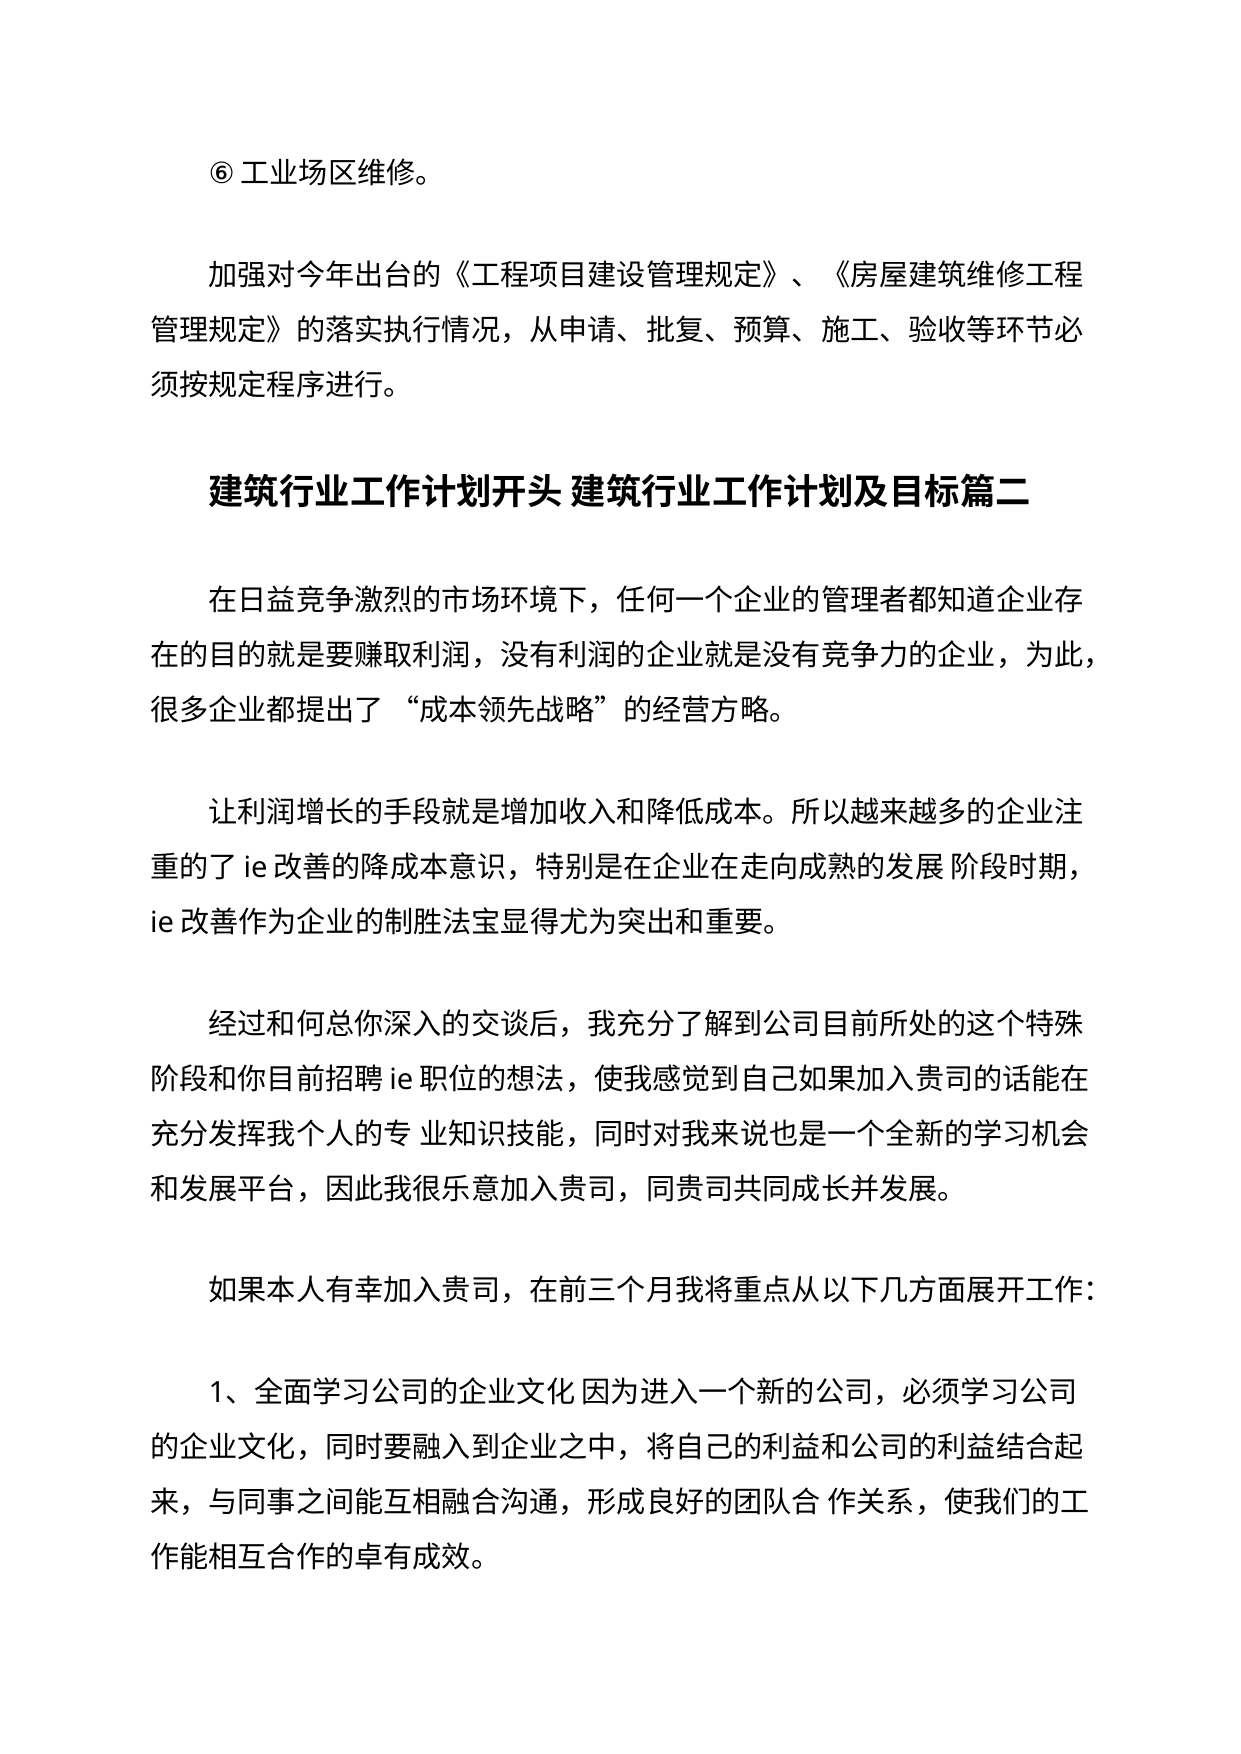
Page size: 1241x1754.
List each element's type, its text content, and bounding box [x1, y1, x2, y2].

text 经过和何总你深入的交谈后，我充分了解到公司目前所处的这个特殊阶段和你目前招聘ie职位的想法，使我感觉到自己如果加入贵司的话能在充分发挥我个人的专 业知识技能，同时对我来说也是一个全新的学习机会和发展平台，因此我很乐意加入贵司，同贵司共同成长并发展。 [150, 1000, 1090, 1207]
text 如果本人有幸加入贵司，在前三个月我将重点从以下几方面展开工作： [150, 1267, 1090, 1309]
text 建筑行业工作计划开头 建筑行业工作计划及目标篇二 [150, 463, 1090, 515]
text 让利润增长的手段就是增加收入和降低成本。所以越来越多的企业注重的了ie改善的降成本意识，特别是在企业在走向成熟的发展 阶段时期，ie改善作为企业的制胜法宝显得尤为突出和重要。 [150, 788, 1090, 941]
text 加强对今年出台的《工程项目建设管理规定》、《房屋建筑维修工程管理规定》的落实执行情况，从申请、批复、预算、施工、验收等环节必须按规定程序进行。 [150, 252, 1090, 404]
text 在日益竞争激烈的市场环境下，任何一个企业的管理者都知道企业存在的目的就是要赚取利润，没有利润的企业就是没有竞争力的企业，为此，很多企业都提出了 “成本领先战略”的经营方略。 [150, 577, 1090, 729]
text ⑥工业场区维修。 [150, 150, 1090, 192]
text 1、全面学习公司的企业文化 因为进入一个新的公司，必须学习公司的企业文化，同时要融入到企业之中，将自己的利益和公司的利益结合起来，与同事之间能互相融合沟通，形成良好的团队合 作关系，使我们的工作能相互合作的卓有成效。 [150, 1369, 1090, 1576]
